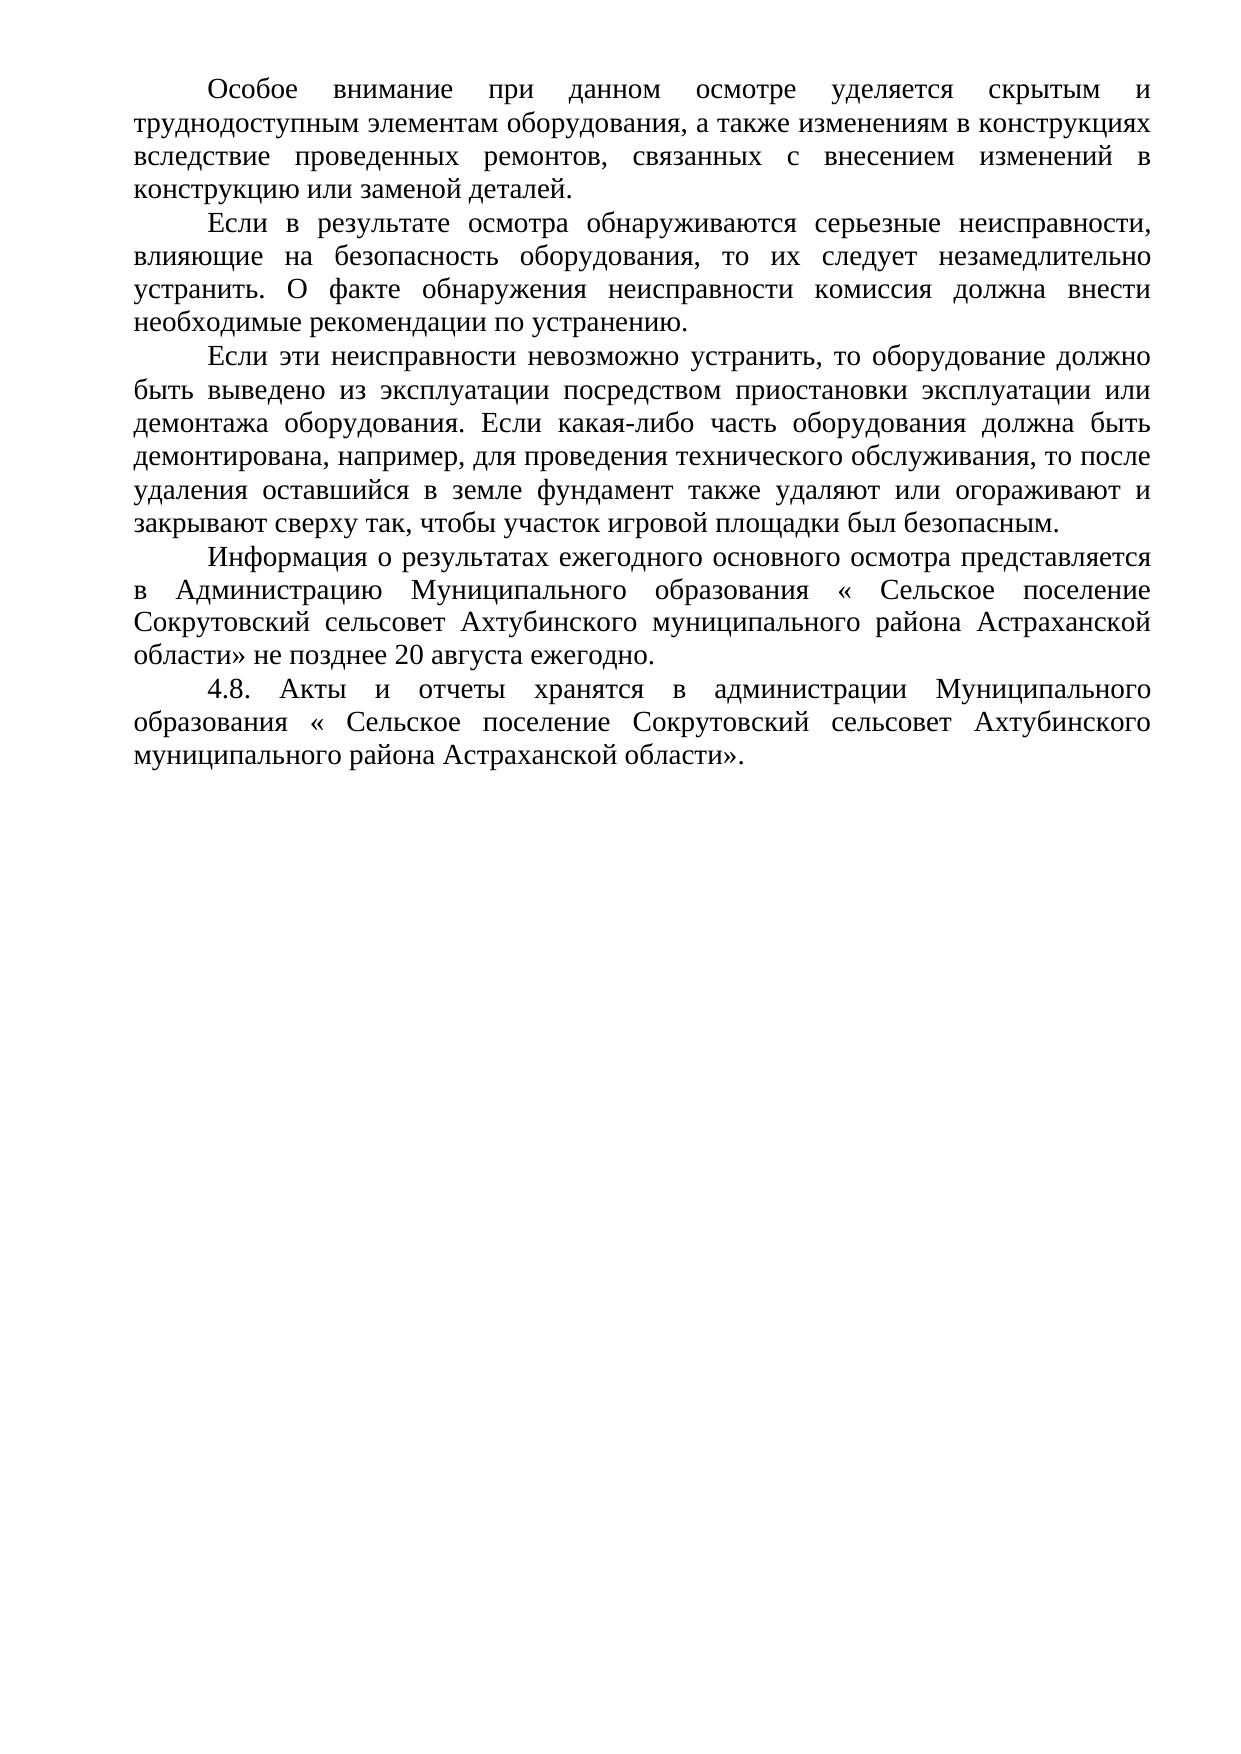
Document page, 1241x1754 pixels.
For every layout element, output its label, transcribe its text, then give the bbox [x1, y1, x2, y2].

text Если в результате осмотра обнаруживаются серьезные неисправности, влияющие на безопасность оборудования, то их следует незамедлительно устранить. О факте обнаружения неисправности комиссия должна внести необходимые рекомендации по устранению. [133, 206, 1152, 338]
text 4.8. Акты и отчеты хранятся в администрации Муниципального образования « Сельское поселение Сокрутовский сельсовет Ахтубинского муниципального района Астраханской области». [133, 672, 1152, 771]
text Информация о результатах ежегодного основного осмотра представляется в Администрацию Муниципального образования « Сельское поселение Сокрутовский сельсовет Ахтубинского муниципального района Астраханской области» не позднее 20 августа ежегодно. [133, 540, 1152, 671]
text Если эти неисправности невозможно устранить, то оборудование должно быть выведено из эксплуатации посредством приостановки эксплуатации или демонтажа оборудования. Если какая-либо часть оборудования должна быть демонтирована, например, для проведения технического обслуживания, то после удаления оставшийся в земле фундамент также удаляют или огораживают и закрывают сверху так, чтобы участок игровой площадки был безопасным. [133, 339, 1152, 538]
text Особое внимание при данном осмотре уделяется скрытым и труднодоступным элементам оборудования, а также изменениям в конструкциях вследствие проведенных ремонтов, связанных с внесением изменений в конструкцию или заменой деталей. [133, 73, 1152, 204]
